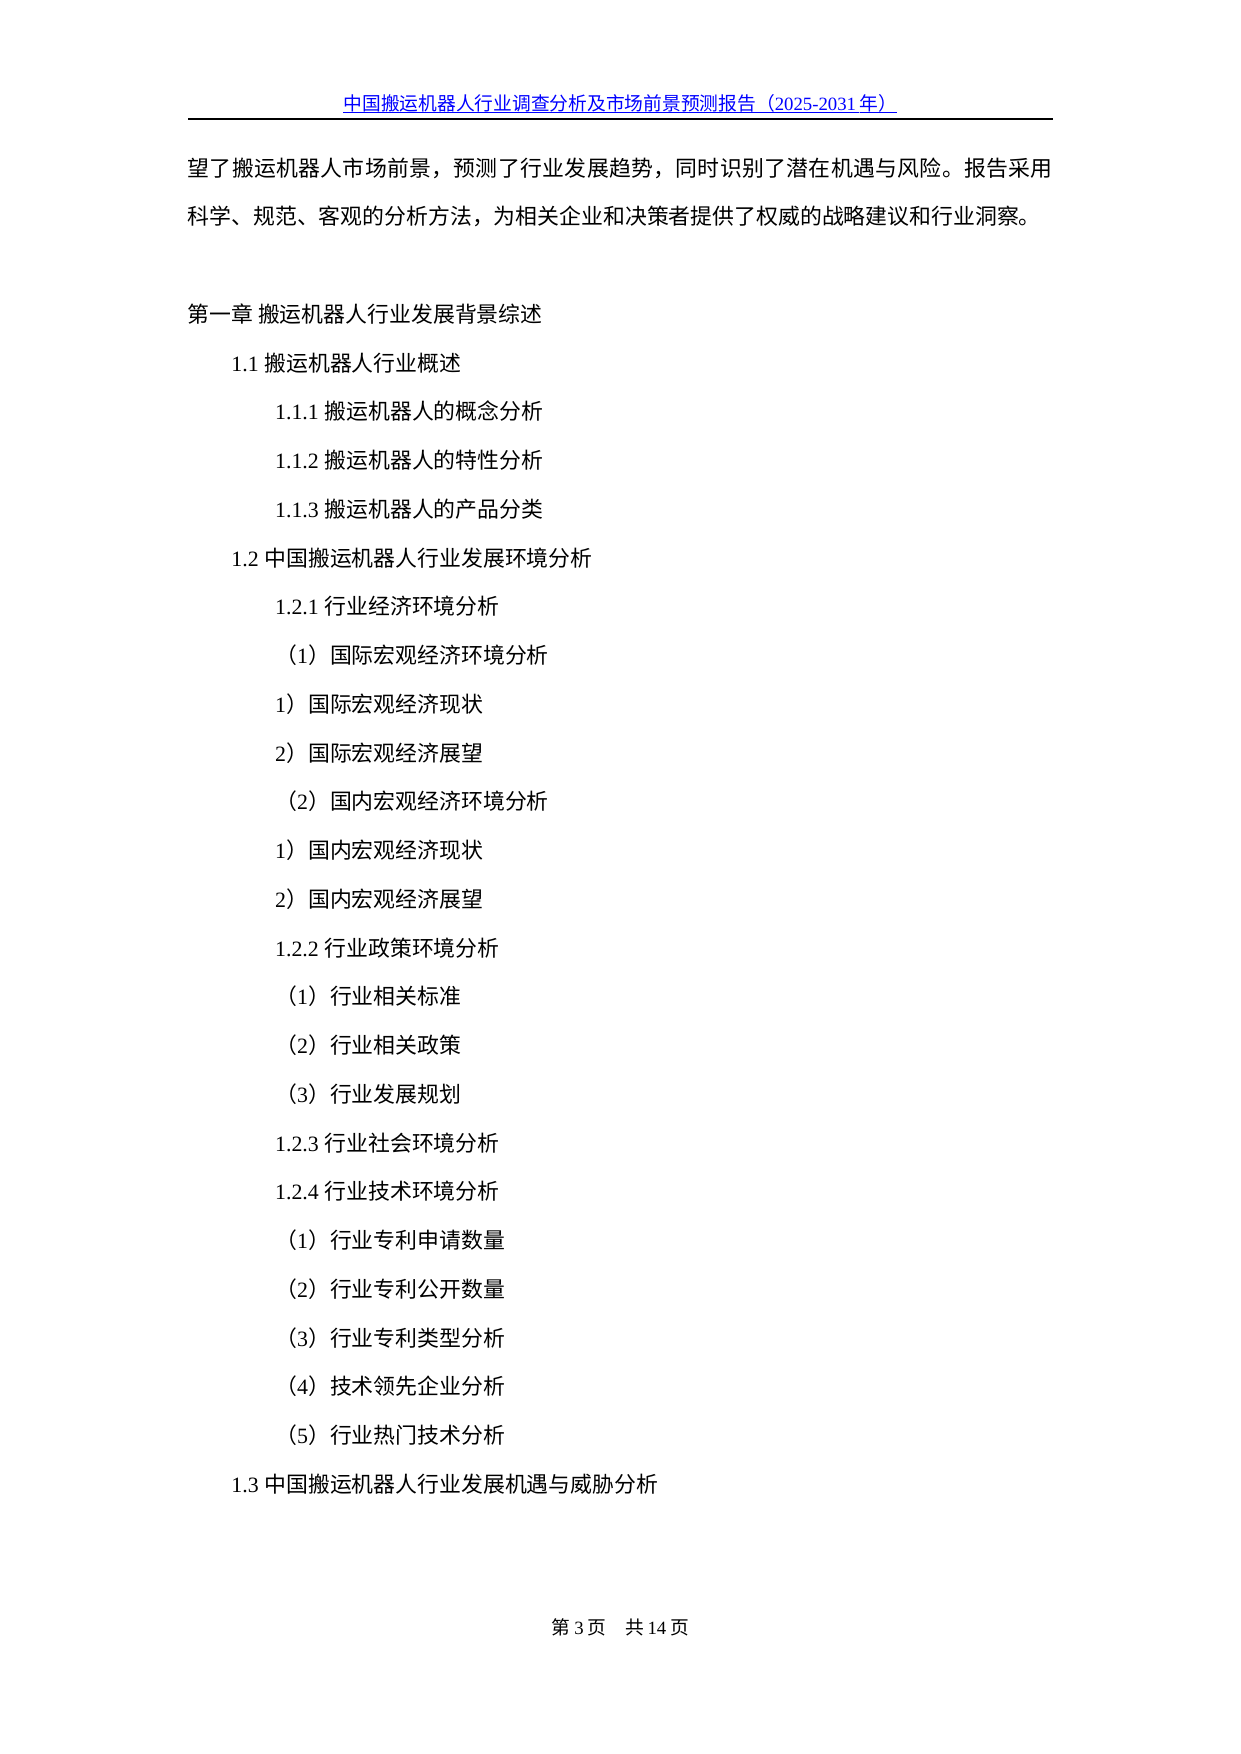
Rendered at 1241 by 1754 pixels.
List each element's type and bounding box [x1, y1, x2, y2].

text [187, 150, 1053, 1499]
